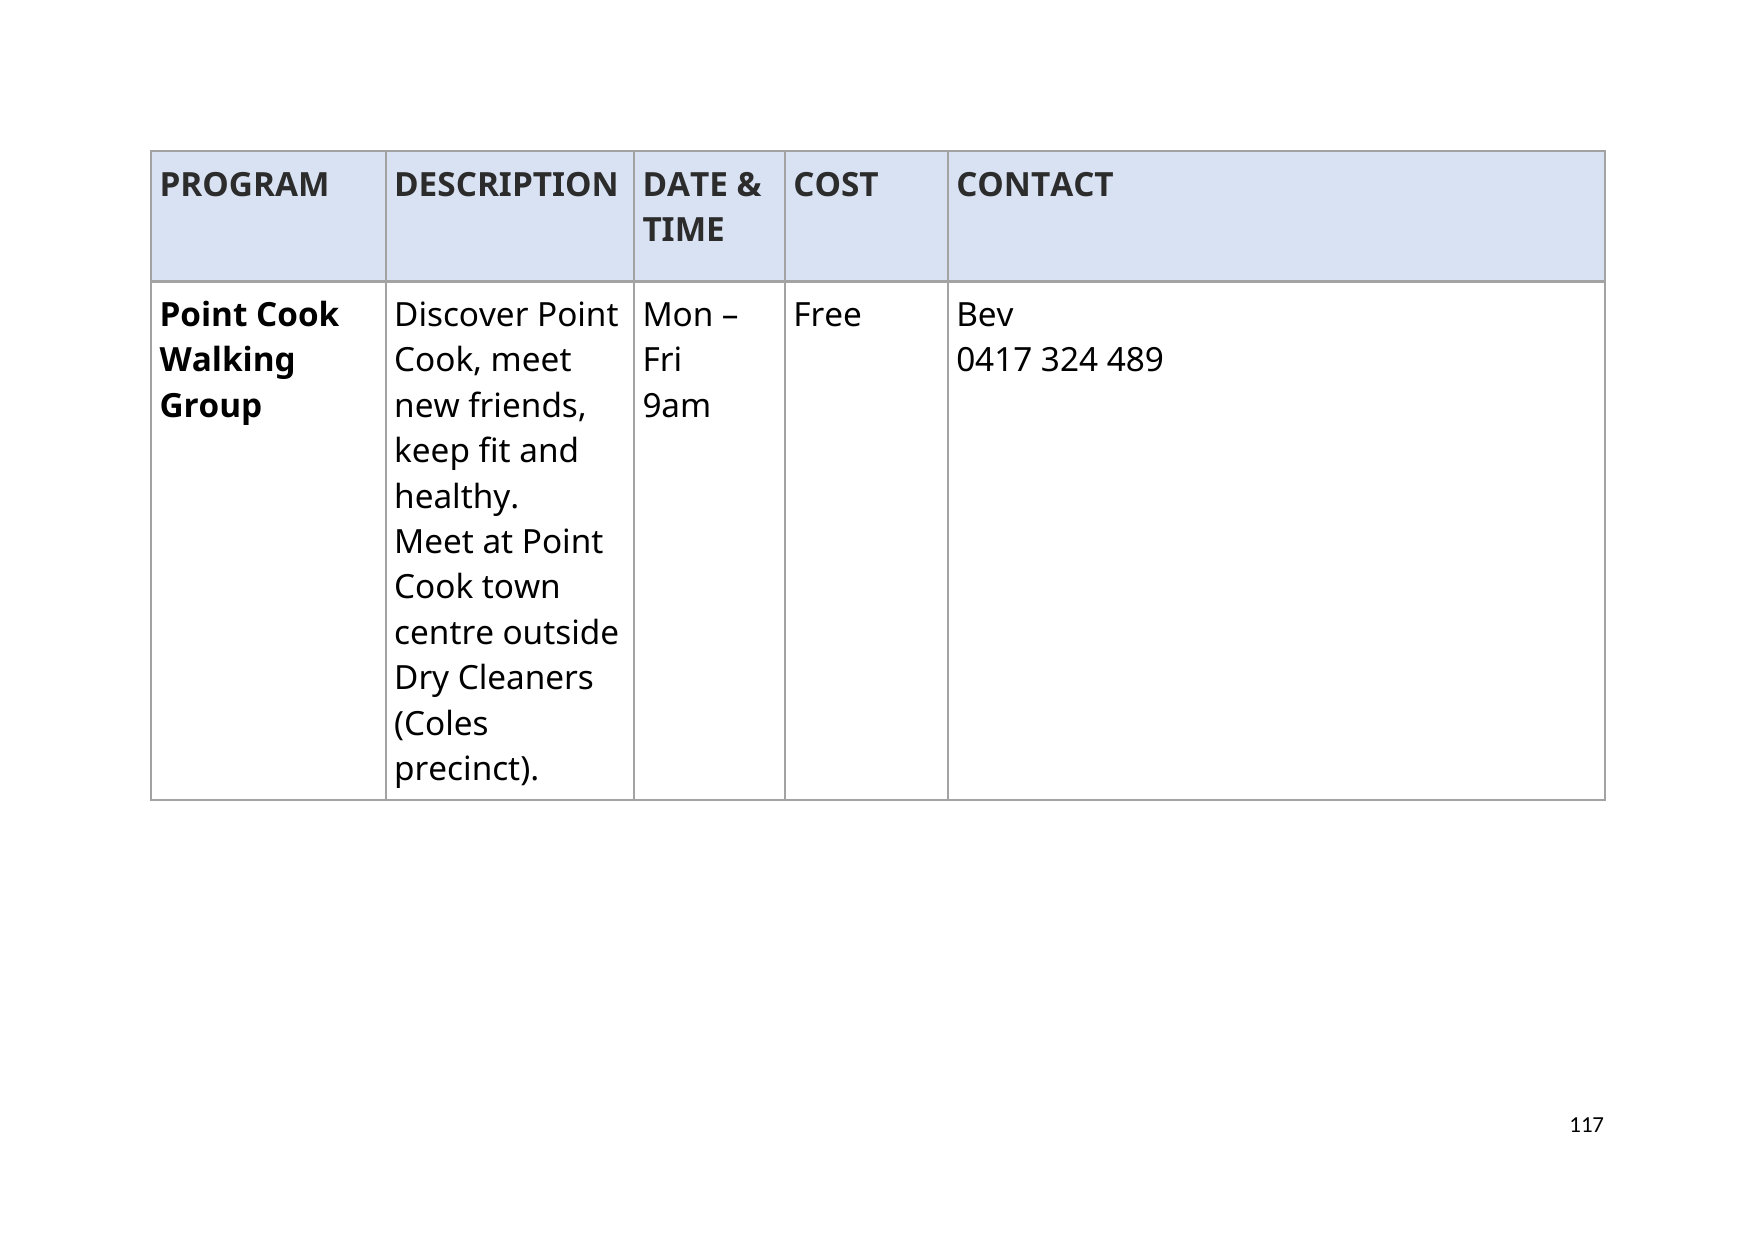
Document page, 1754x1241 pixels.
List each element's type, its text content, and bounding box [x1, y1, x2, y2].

table_cell Free [786, 283, 947, 799]
table_header PROGRAM [152, 152, 385, 280]
table_header CONTACT [949, 152, 1604, 280]
table_cell Mon – Fri 9am [635, 283, 784, 799]
table_header DESCRIPTION [387, 152, 633, 280]
table_cell Discover Point Cook, meet new friends, keep fit and healthy. Meet at Point Cook town centre outside Dry Cleaners (Coles precinct). [387, 283, 633, 799]
table_header DATE & TIME [635, 152, 784, 280]
table_cell Bev 0417 324 489 [949, 283, 1604, 799]
table_cell Point Cook Walking Group [152, 283, 385, 799]
table_header COST [786, 152, 947, 280]
